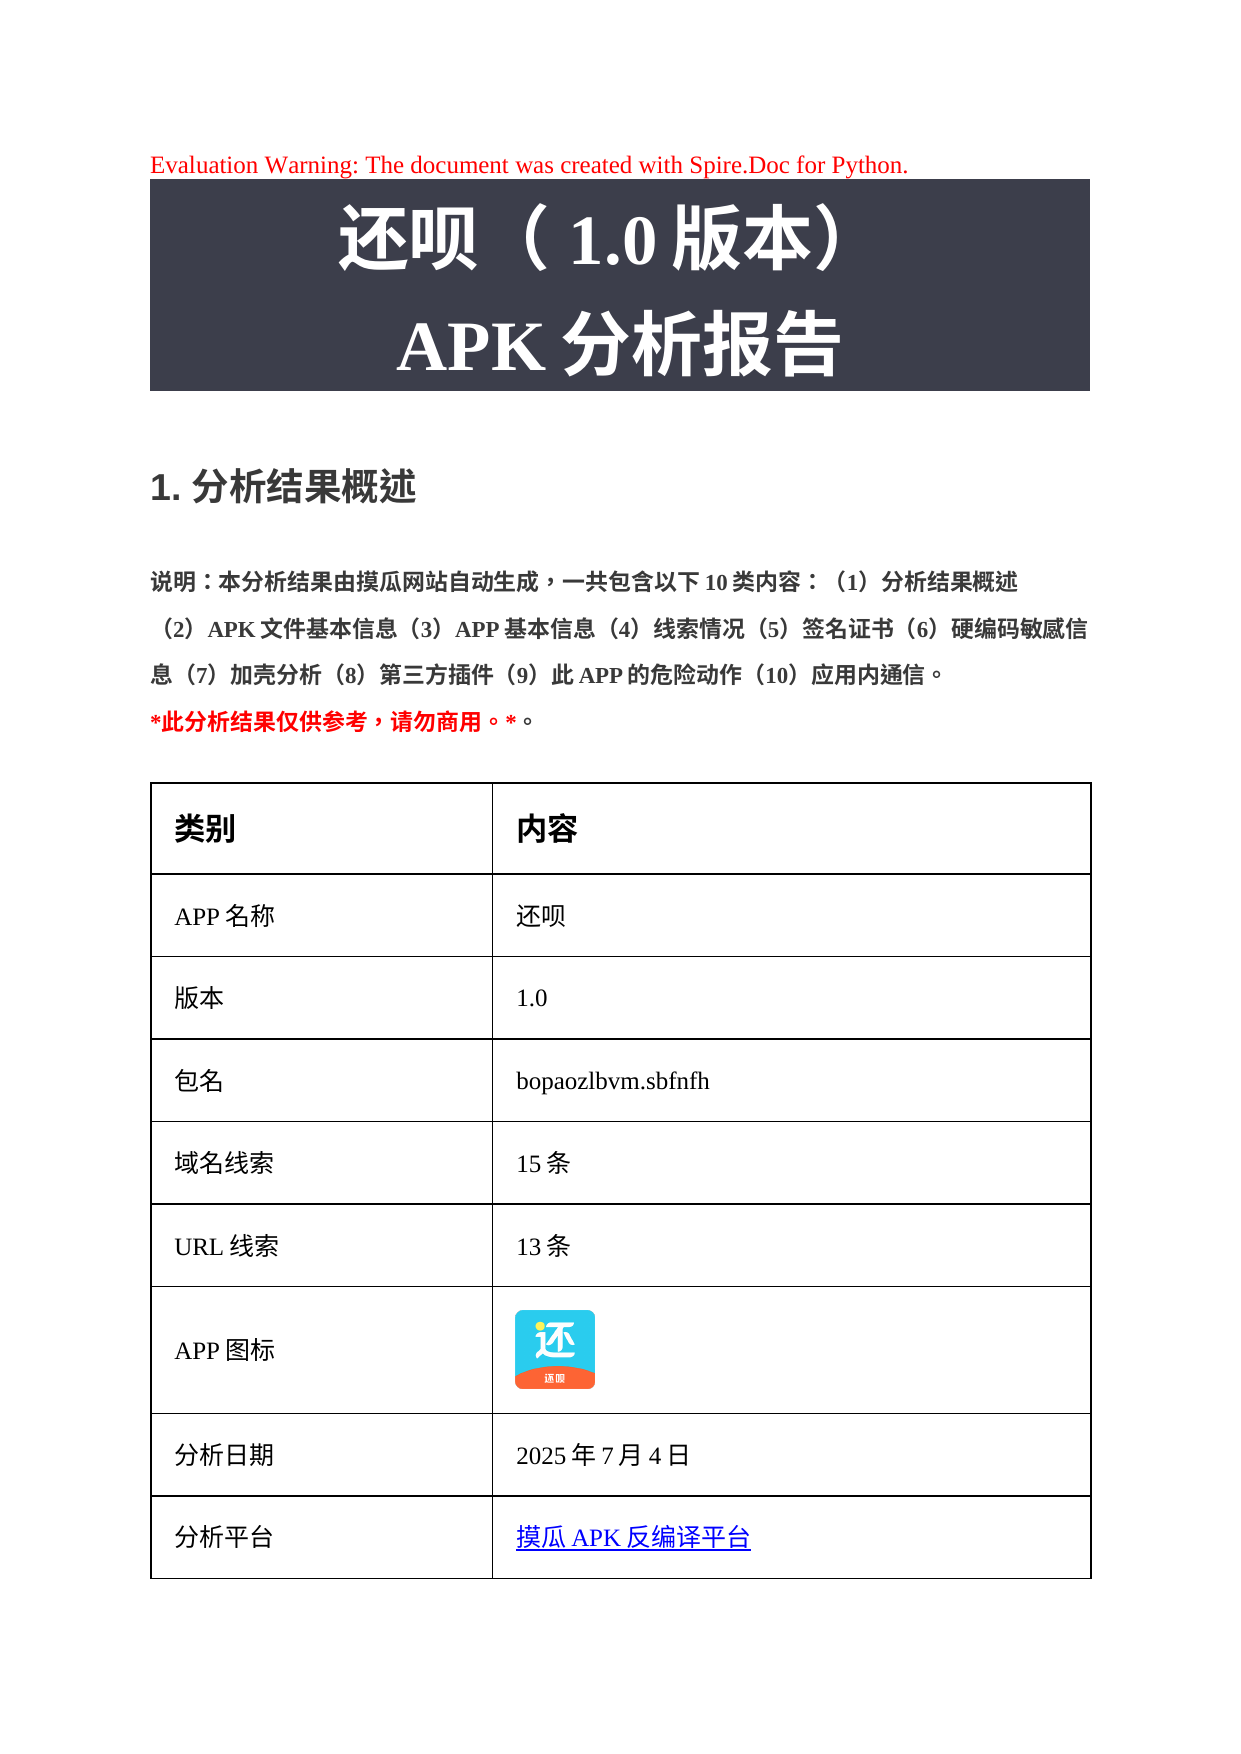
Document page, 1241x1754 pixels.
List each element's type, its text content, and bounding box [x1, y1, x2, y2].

table_cell 1.0 [493, 957, 1090, 1038]
table_cell APP图标 [152, 1287, 492, 1412]
table_cell 分析平台 [152, 1497, 492, 1577]
table_cell 13条 [493, 1205, 1090, 1286]
table_cell 版本 [152, 957, 492, 1038]
text 还呗（ 1.0版本） APK分析报告 [150, 179, 1090, 391]
text 说明：本分析结果由摸瓜网站自动生成，一共包含以下10类内容：（1）分析结果概述（2）APK文件基本信息（3）APP基本信息（4）线索情况（5）签名证书（6）硬编码敏感信息（7）加壳分析（8）第三方插件（9）此APP的危险动作（10）应用内通信。 *此分析结果仅供参考，请勿商用。*。 [150, 566, 1090, 737]
subtitle 1. 分析结果概述 [150, 460, 1090, 511]
table_cell 15条 [493, 1122, 1090, 1203]
table_cell APP名称 [152, 875, 492, 956]
table_header 类别 [152, 784, 492, 873]
table_cell [493, 1287, 1090, 1412]
table_cell 摸瓜APK反编译平台 [493, 1497, 1090, 1577]
table_cell URL线索 [152, 1205, 492, 1286]
table_cell 域名线索 [152, 1122, 492, 1203]
table_cell bopaozlbvm.sbfnfh [493, 1040, 1090, 1121]
table_cell 还呗 [493, 875, 1090, 956]
text Evaluation Warning: The document was created with Spire.Doc for Python. [150, 150, 1090, 179]
table_cell 2025年7月4日 [493, 1414, 1090, 1495]
picture [515, 1310, 595, 1389]
table_cell 包名 [152, 1040, 492, 1121]
table_header 内容 [493, 784, 1090, 873]
table_cell 分析日期 [152, 1414, 492, 1495]
